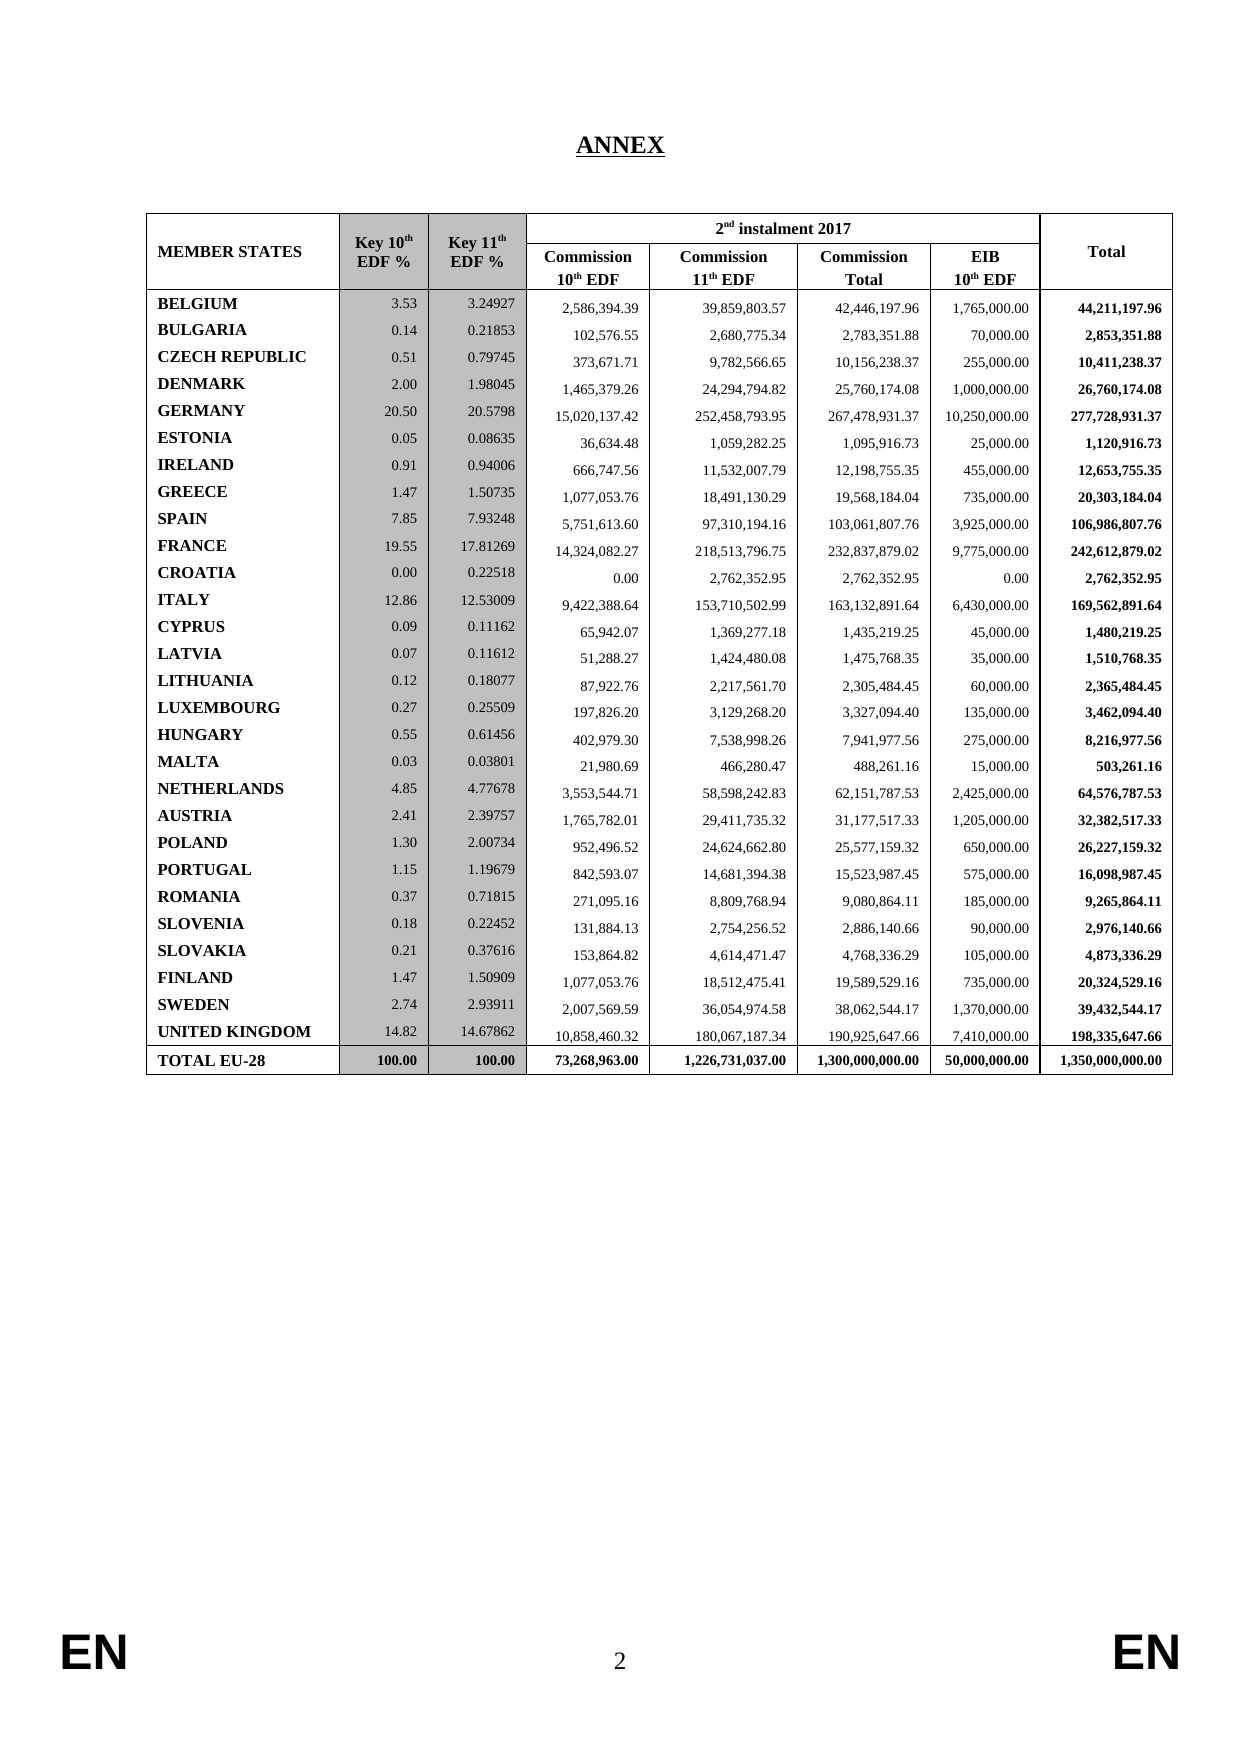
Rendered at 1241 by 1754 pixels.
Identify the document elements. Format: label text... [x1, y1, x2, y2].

table_cell DENMARK [147, 370, 339, 397]
table_cell NETHERLANDS [147, 775, 339, 802]
table_cell 50,000,000.00 [931, 1046, 1039, 1074]
table_cell 38,062,544.17 [798, 991, 930, 1018]
table_cell 10th EDF [931, 266, 1039, 289]
table_cell SLOVAKIA [147, 937, 339, 964]
table_cell 466,280.47 [650, 748, 797, 775]
table_cell 29,411,735.32 [650, 802, 797, 829]
table_cell 9,080,864.11 [798, 883, 930, 910]
table_cell 5,751,613.60 [527, 505, 649, 532]
table_cell CYPRUS [147, 613, 339, 640]
table_cell 12,653,755.35 [1041, 451, 1172, 478]
table_cell 1,465,379.26 [527, 370, 649, 397]
table_cell 0.00 [340, 559, 428, 586]
table_cell 2.00734 [429, 829, 526, 856]
table_cell 373,671.71 [527, 343, 649, 370]
table_cell 25,000.00 [931, 424, 1039, 451]
table_cell 2.41 [340, 802, 428, 829]
table_header Key 10th EDF % [340, 214, 428, 289]
table_cell 1,059,282.25 [650, 424, 797, 451]
table_cell 185,000.00 [931, 883, 1039, 910]
table_cell 190,925,647.66 [798, 1018, 930, 1045]
table_cell 2,754,256.52 [650, 910, 797, 937]
table_cell 3.53 [340, 290, 428, 316]
table_cell 19,589,529.16 [798, 964, 930, 991]
table_cell 15,020,137.42 [527, 397, 649, 424]
table_cell 0.00 [931, 559, 1039, 586]
table_cell 16,098,987.45 [1041, 856, 1172, 883]
table_cell 24,294,794.82 [650, 370, 797, 397]
table_cell 4.85 [340, 775, 428, 802]
table_cell 1,510,768.35 [1041, 640, 1172, 667]
table_cell 9,775,000.00 [931, 532, 1039, 559]
table_cell 0.18077 [429, 667, 526, 694]
text ANNEX [148, 131, 1093, 159]
table_cell 1,369,277.18 [650, 613, 797, 640]
table_cell 0.03 [340, 748, 428, 775]
table_cell 20,324,529.16 [1041, 964, 1172, 991]
table_cell 1,475,768.35 [798, 640, 930, 667]
table_cell 24,624,662.80 [650, 829, 797, 856]
table_cell 198,335,647.66 [1041, 1018, 1172, 1045]
table_cell 2,007,569.59 [527, 991, 649, 1018]
table_cell LITHUANIA [147, 667, 339, 694]
table_cell 2.39757 [429, 802, 526, 829]
table_cell 15,523,987.45 [798, 856, 930, 883]
table_cell 0.22518 [429, 559, 526, 586]
table_cell 12.53009 [429, 586, 526, 613]
table_cell 2,680,775.34 [650, 316, 797, 343]
table_cell 10,411,238.37 [1041, 343, 1172, 370]
table_cell 1,000,000.00 [931, 370, 1039, 397]
table_cell Commission [650, 244, 797, 266]
table_cell 90,000.00 [931, 910, 1039, 937]
table_cell 488,261.16 [798, 748, 930, 775]
table_cell 9,265,864.11 [1041, 883, 1172, 910]
table_cell 2,305,484.45 [798, 667, 930, 694]
table_cell 842,593.07 [527, 856, 649, 883]
table_cell POLAND [147, 829, 339, 856]
table_cell 0.61456 [429, 721, 526, 748]
table_cell 2.93911 [429, 991, 526, 1018]
table_cell EIB [931, 244, 1039, 266]
table_cell 0.21 [340, 937, 428, 964]
table_cell 0.08635 [429, 424, 526, 451]
table_cell 0.11612 [429, 640, 526, 667]
table_cell 0.21853 [429, 316, 526, 343]
table_cell 20,303,184.04 [1041, 478, 1172, 505]
table_cell 4,614,471.47 [650, 937, 797, 964]
table_cell 3,925,000.00 [931, 505, 1039, 532]
table_cell 21,980.69 [527, 748, 649, 775]
table_cell 277,728,931.37 [1041, 397, 1172, 424]
table_cell 4.77678 [429, 775, 526, 802]
table_cell 1.19679 [429, 856, 526, 883]
table_cell 8,809,768.94 [650, 883, 797, 910]
table_cell 45,000.00 [931, 613, 1039, 640]
table_cell 267,478,931.37 [798, 397, 930, 424]
table_cell 0.37616 [429, 937, 526, 964]
table_cell 153,864.82 [527, 937, 649, 964]
table_cell 25,760,174.08 [798, 370, 930, 397]
table_cell 252,458,793.95 [650, 397, 797, 424]
table_cell 1,226,731,037.00 [650, 1046, 797, 1074]
table_cell 14.67862 [429, 1018, 526, 1045]
table_cell GERMANY [147, 397, 339, 424]
table_cell 58,598,242.83 [650, 775, 797, 802]
table_cell 39,432,544.17 [1041, 991, 1172, 1018]
table_cell 3,462,094.40 [1041, 694, 1172, 721]
table_cell 105,000.00 [931, 937, 1039, 964]
table_cell 3,129,268.20 [650, 694, 797, 721]
table_header 2nd instalment 2017 [527, 214, 1039, 242]
table_cell TOTAL EU-28 [147, 1046, 339, 1074]
table_cell 2,783,351.88 [798, 316, 930, 343]
table_cell 2,762,352.95 [1041, 559, 1172, 586]
table_cell 36,054,974.58 [650, 991, 797, 1018]
table_cell 180,067,187.34 [650, 1018, 797, 1045]
table_cell 3,327,094.40 [798, 694, 930, 721]
table_cell 9,782,566.65 [650, 343, 797, 370]
table_cell 35,000.00 [931, 640, 1039, 667]
table_cell Commission [798, 244, 930, 266]
table_cell 0.18 [340, 910, 428, 937]
table_cell 11,532,007.79 [650, 451, 797, 478]
table_cell 19.55 [340, 532, 428, 559]
table_cell 0.22452 [429, 910, 526, 937]
table_cell 1,077,053.76 [527, 964, 649, 991]
table_cell 1,095,916.73 [798, 424, 930, 451]
table_cell 70,000.00 [931, 316, 1039, 343]
table_cell 1,350,000,000.00 [1041, 1046, 1172, 1074]
table_cell 20.5798 [429, 397, 526, 424]
table_cell 2,762,352.95 [798, 559, 930, 586]
table_cell 271,095.16 [527, 883, 649, 910]
table_cell 1.15 [340, 856, 428, 883]
table_cell 10,156,238.37 [798, 343, 930, 370]
table_cell 12.86 [340, 586, 428, 613]
table_cell 20.50 [340, 397, 428, 424]
table_cell 7.93248 [429, 505, 526, 532]
table_cell 65,942.07 [527, 613, 649, 640]
table_cell 0.00 [527, 559, 649, 586]
table_cell 17.81269 [429, 532, 526, 559]
table_cell 0.07 [340, 640, 428, 667]
table_cell CROATIA [147, 559, 339, 586]
table_header MEMBER STATES [147, 214, 339, 289]
table_cell LATVIA [147, 640, 339, 667]
table_cell 1,077,053.76 [527, 478, 649, 505]
table_cell 4,873,336.29 [1041, 937, 1172, 964]
table_cell 1,765,000.00 [931, 290, 1039, 316]
table_cell 0.14 [340, 316, 428, 343]
table_cell SWEDEN [147, 991, 339, 1018]
table_cell 106,986,807.76 [1041, 505, 1172, 532]
table_cell UNITED KINGDOM [147, 1018, 339, 1045]
table_cell 2,586,394.39 [527, 290, 649, 316]
table_cell 1.50735 [429, 478, 526, 505]
table_cell 2,976,140.66 [1041, 910, 1172, 937]
table_cell 0.51 [340, 343, 428, 370]
table_cell 1.30 [340, 829, 428, 856]
table_cell 575,000.00 [931, 856, 1039, 883]
table_cell BELGIUM [147, 290, 339, 316]
table_cell 62,151,787.53 [798, 775, 930, 802]
table_cell FINLAND [147, 964, 339, 991]
table_cell 0.05 [340, 424, 428, 451]
table_cell Total [798, 266, 930, 289]
table_cell 0.71815 [429, 883, 526, 910]
table_cell 1,480,219.25 [1041, 613, 1172, 640]
table_cell 1.98045 [429, 370, 526, 397]
table_cell ESTONIA [147, 424, 339, 451]
table_cell 0.94006 [429, 451, 526, 478]
table_cell 87,922.76 [527, 667, 649, 694]
table_cell 97,310,194.16 [650, 505, 797, 532]
table_cell 2,365,484.45 [1041, 667, 1172, 694]
table_cell 12,198,755.35 [798, 451, 930, 478]
table_cell 1,120,916.73 [1041, 424, 1172, 451]
table_cell 1,300,000,000.00 [798, 1046, 930, 1074]
table_cell 2,217,561.70 [650, 667, 797, 694]
table_cell 4,768,336.29 [798, 937, 930, 964]
table_cell 3.24927 [429, 290, 526, 316]
table_cell 3,553,544.71 [527, 775, 649, 802]
table_cell GREECE [147, 478, 339, 505]
table_cell 15,000.00 [931, 748, 1039, 775]
table_header Total [1041, 214, 1172, 289]
table_cell 255,000.00 [931, 343, 1039, 370]
table_cell 232,837,879.02 [798, 532, 930, 559]
table_cell 1,370,000.00 [931, 991, 1039, 1018]
table_cell 1.47 [340, 478, 428, 505]
table_cell ROMANIA [147, 883, 339, 910]
table_cell 64,576,787.53 [1041, 775, 1172, 802]
table_cell 7,410,000.00 [931, 1018, 1039, 1045]
table_cell 39,859,803.57 [650, 290, 797, 316]
table_cell 131,884.13 [527, 910, 649, 937]
table_cell 103,061,807.76 [798, 505, 930, 532]
table_cell 19,568,184.04 [798, 478, 930, 505]
table_cell 218,513,796.75 [650, 532, 797, 559]
table_cell FRANCE [147, 532, 339, 559]
table_cell 1,765,782.01 [527, 802, 649, 829]
table_cell 14.82 [340, 1018, 428, 1045]
table_cell ITALY [147, 586, 339, 613]
table_cell IRELAND [147, 451, 339, 478]
table_cell MALTA [147, 748, 339, 775]
table_cell 2,425,000.00 [931, 775, 1039, 802]
table_cell 36,634.48 [527, 424, 649, 451]
table_cell 0.12 [340, 667, 428, 694]
table_cell 503,261.16 [1041, 748, 1172, 775]
table_cell 18,512,475.41 [650, 964, 797, 991]
table_cell 32,382,517.33 [1041, 802, 1172, 829]
table_cell 952,496.52 [527, 829, 649, 856]
table_cell 1,435,219.25 [798, 613, 930, 640]
table_cell 2,762,352.95 [650, 559, 797, 586]
table_cell 0.55 [340, 721, 428, 748]
table_cell 10,858,460.32 [527, 1018, 649, 1045]
table_cell 0.09 [340, 613, 428, 640]
table_cell BULGARIA [147, 316, 339, 343]
table_cell SLOVENIA [147, 910, 339, 937]
table_cell 7,941,977.56 [798, 721, 930, 748]
table_cell 455,000.00 [931, 451, 1039, 478]
table_cell HUNGARY [147, 721, 339, 748]
table_cell 2.74 [340, 991, 428, 1018]
table_cell 14,324,082.27 [527, 532, 649, 559]
table_cell 650,000.00 [931, 829, 1039, 856]
table_cell 102,576.55 [527, 316, 649, 343]
table_cell 169,562,891.64 [1041, 586, 1172, 613]
table_cell 1.50909 [429, 964, 526, 991]
table_cell 153,710,502.99 [650, 586, 797, 613]
table_cell SPAIN [147, 505, 339, 532]
table_cell 163,132,891.64 [798, 586, 930, 613]
table_cell CZECH REPUBLIC [147, 343, 339, 370]
table_cell 735,000.00 [931, 478, 1039, 505]
table_cell 0.91 [340, 451, 428, 478]
table_cell Commission [527, 244, 649, 266]
table_cell 9,422,388.64 [527, 586, 649, 613]
table_cell 25,577,159.32 [798, 829, 930, 856]
table_cell 1.47 [340, 964, 428, 991]
table_cell 7,538,998.26 [650, 721, 797, 748]
table_header Key 11th EDF % [429, 214, 526, 289]
table_cell PORTUGAL [147, 856, 339, 883]
table_cell 1,205,000.00 [931, 802, 1039, 829]
table_cell 735,000.00 [931, 964, 1039, 991]
table_cell AUSTRIA [147, 802, 339, 829]
table_cell 402,979.30 [527, 721, 649, 748]
table_cell 0.11162 [429, 613, 526, 640]
table_cell 100.00 [340, 1046, 428, 1074]
table_cell 2,886,140.66 [798, 910, 930, 937]
table_cell LUXEMBOURG [147, 694, 339, 721]
table_cell 0.79745 [429, 343, 526, 370]
table_cell 135,000.00 [931, 694, 1039, 721]
table_cell 0.27 [340, 694, 428, 721]
table_cell 8,216,977.56 [1041, 721, 1172, 748]
table_cell 18,491,130.29 [650, 478, 797, 505]
table_cell 197,826.20 [527, 694, 649, 721]
table_cell 26,760,174.08 [1041, 370, 1172, 397]
table_cell 0.37 [340, 883, 428, 910]
table_cell 275,000.00 [931, 721, 1039, 748]
table_cell 6,430,000.00 [931, 586, 1039, 613]
table_cell 60,000.00 [931, 667, 1039, 694]
table_cell 11th EDF [650, 266, 797, 289]
table_cell 73,268,963.00 [527, 1046, 649, 1074]
table_cell 14,681,394.38 [650, 856, 797, 883]
table_cell 1,424,480.08 [650, 640, 797, 667]
table_cell 666,747.56 [527, 451, 649, 478]
table_cell 31,177,517.33 [798, 802, 930, 829]
table_cell 42,446,197.96 [798, 290, 930, 316]
table_cell 2.00 [340, 370, 428, 397]
table_cell 100.00 [429, 1046, 526, 1074]
table_cell 7.85 [340, 505, 428, 532]
table_cell 44,211,197.96 [1041, 290, 1172, 316]
table_cell 10,250,000.00 [931, 397, 1039, 424]
table_cell 26,227,159.32 [1041, 829, 1172, 856]
table_cell 242,612,879.02 [1041, 532, 1172, 559]
table_cell 2,853,351.88 [1041, 316, 1172, 343]
table_cell 0.25509 [429, 694, 526, 721]
table_cell 0.03801 [429, 748, 526, 775]
table_cell 10th EDF [527, 266, 649, 289]
table_cell 51,288.27 [527, 640, 649, 667]
